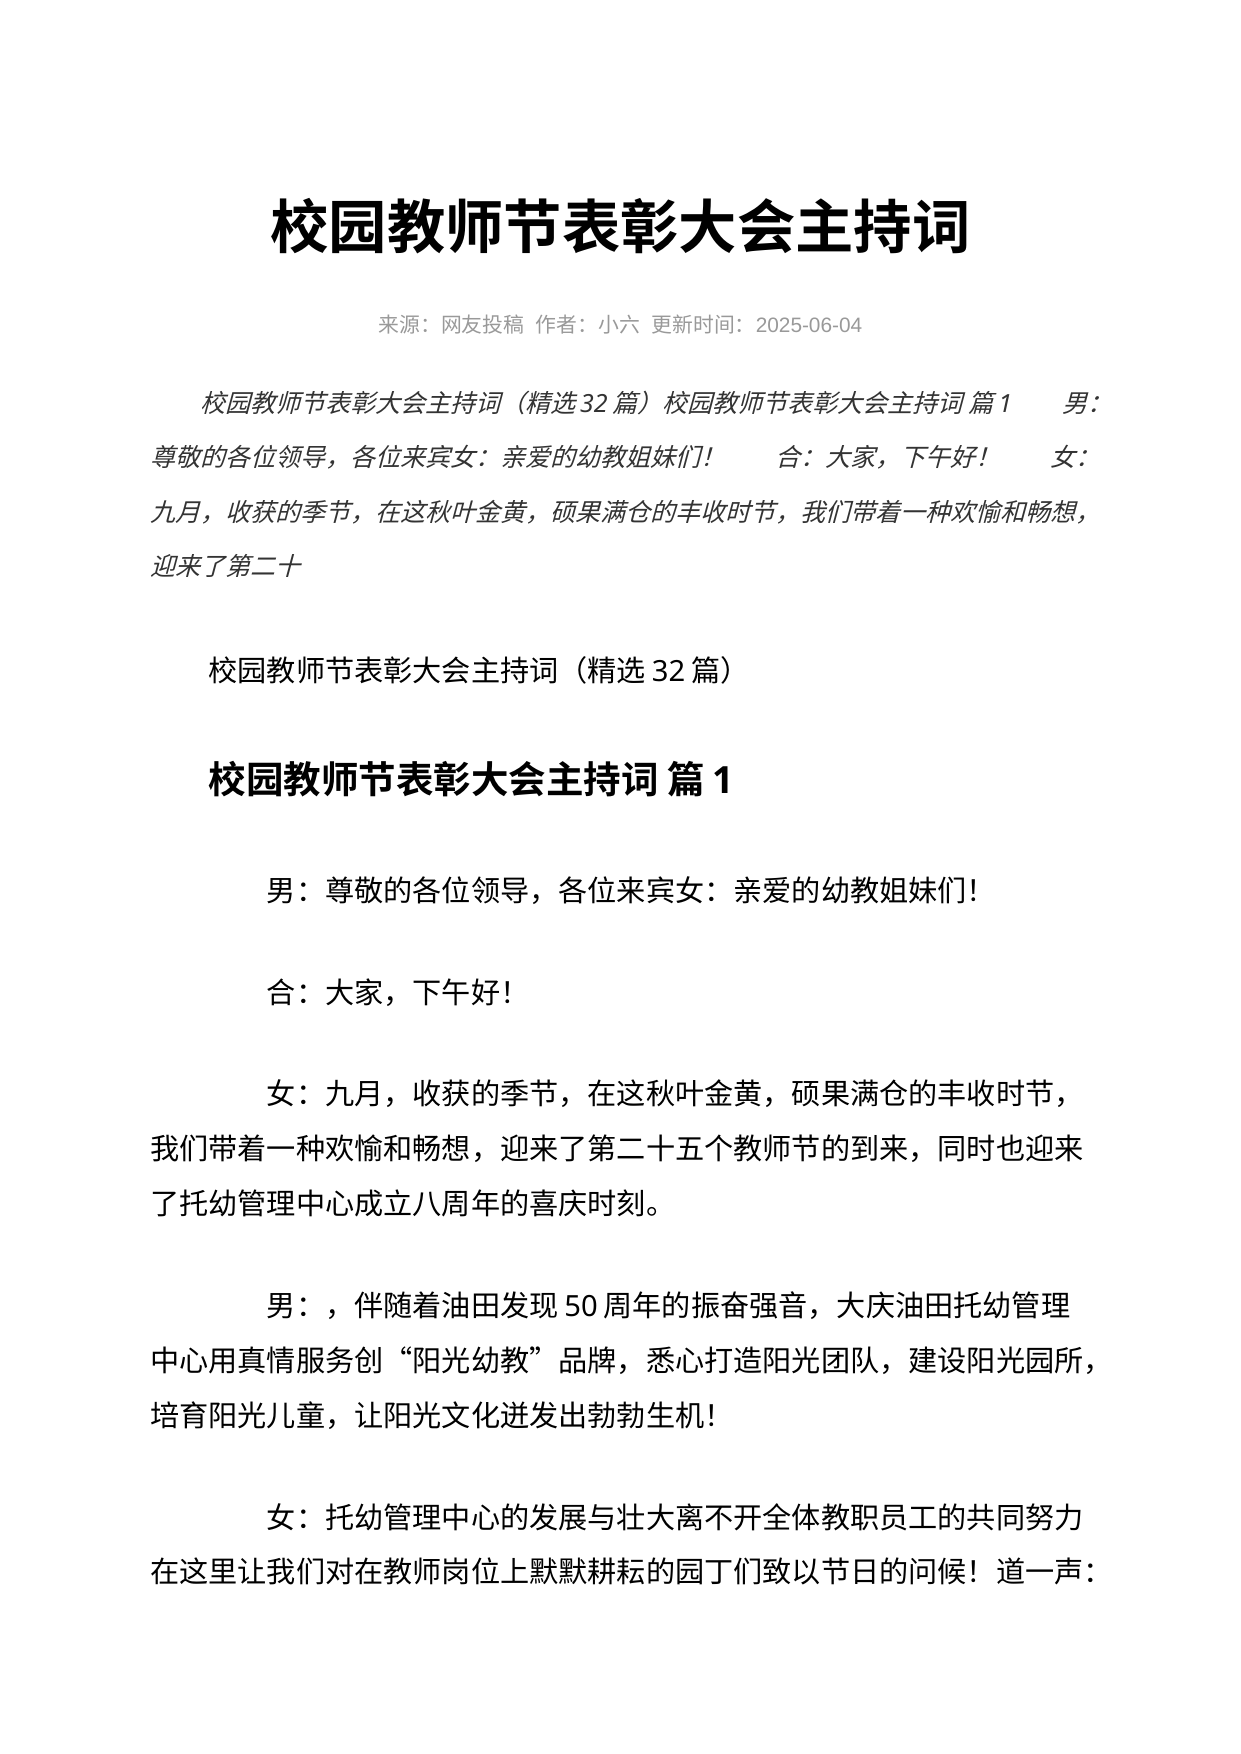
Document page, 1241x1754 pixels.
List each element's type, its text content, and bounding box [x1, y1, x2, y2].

text 合：大家，下午好！ [150, 969, 1090, 1011]
text 男：，伴随着油田发现50周年的振奋强音，大庆油田托幼管理中心用真情服务创“阳光幼教”品牌，悉心打造阳光团队，建设阳光园所，培育阳光儿童，让阳光文化迸发出勃勃生机！ [150, 1282, 1090, 1435]
text 女：九月，收获的季节，在这秋叶金黄，硕果满仓的丰收时节，我们带着一种欢愉和畅想，迎来了第二十五个教师节的到来，同时也迎来了托幼管理中心成立八周年的喜庆时刻。 [150, 1071, 1090, 1223]
text 来源：网友投稿 作者：小六 更新时间：2025-06-04 [150, 313, 1090, 337]
subtitle 校园教师节表彰大会主持词 [150, 181, 1090, 266]
text 男：尊敬的各位领导，各位来宾女：亲爱的幼教姐妹们！ [150, 867, 1090, 910]
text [150, 1494, 1090, 1591]
text 校园教师节表彰大会主持词 篇1 [150, 750, 1090, 804]
text 校园教师节表彰大会主持词（精选32篇）校园教师节表彰大会主持词 篇1 男：尊敬的各位领导，各位来宾女：亲爱的幼教姐妹们！ 合：大家，下午好！ 女：九月，收获的季节，在这秋叶金黄，硕果满仓的丰收时节，我们带着一种欢愉和畅想，迎来了第二十 [150, 383, 1090, 583]
text 校园教师节表彰大会主持词（精选32篇） [150, 648, 1090, 690]
